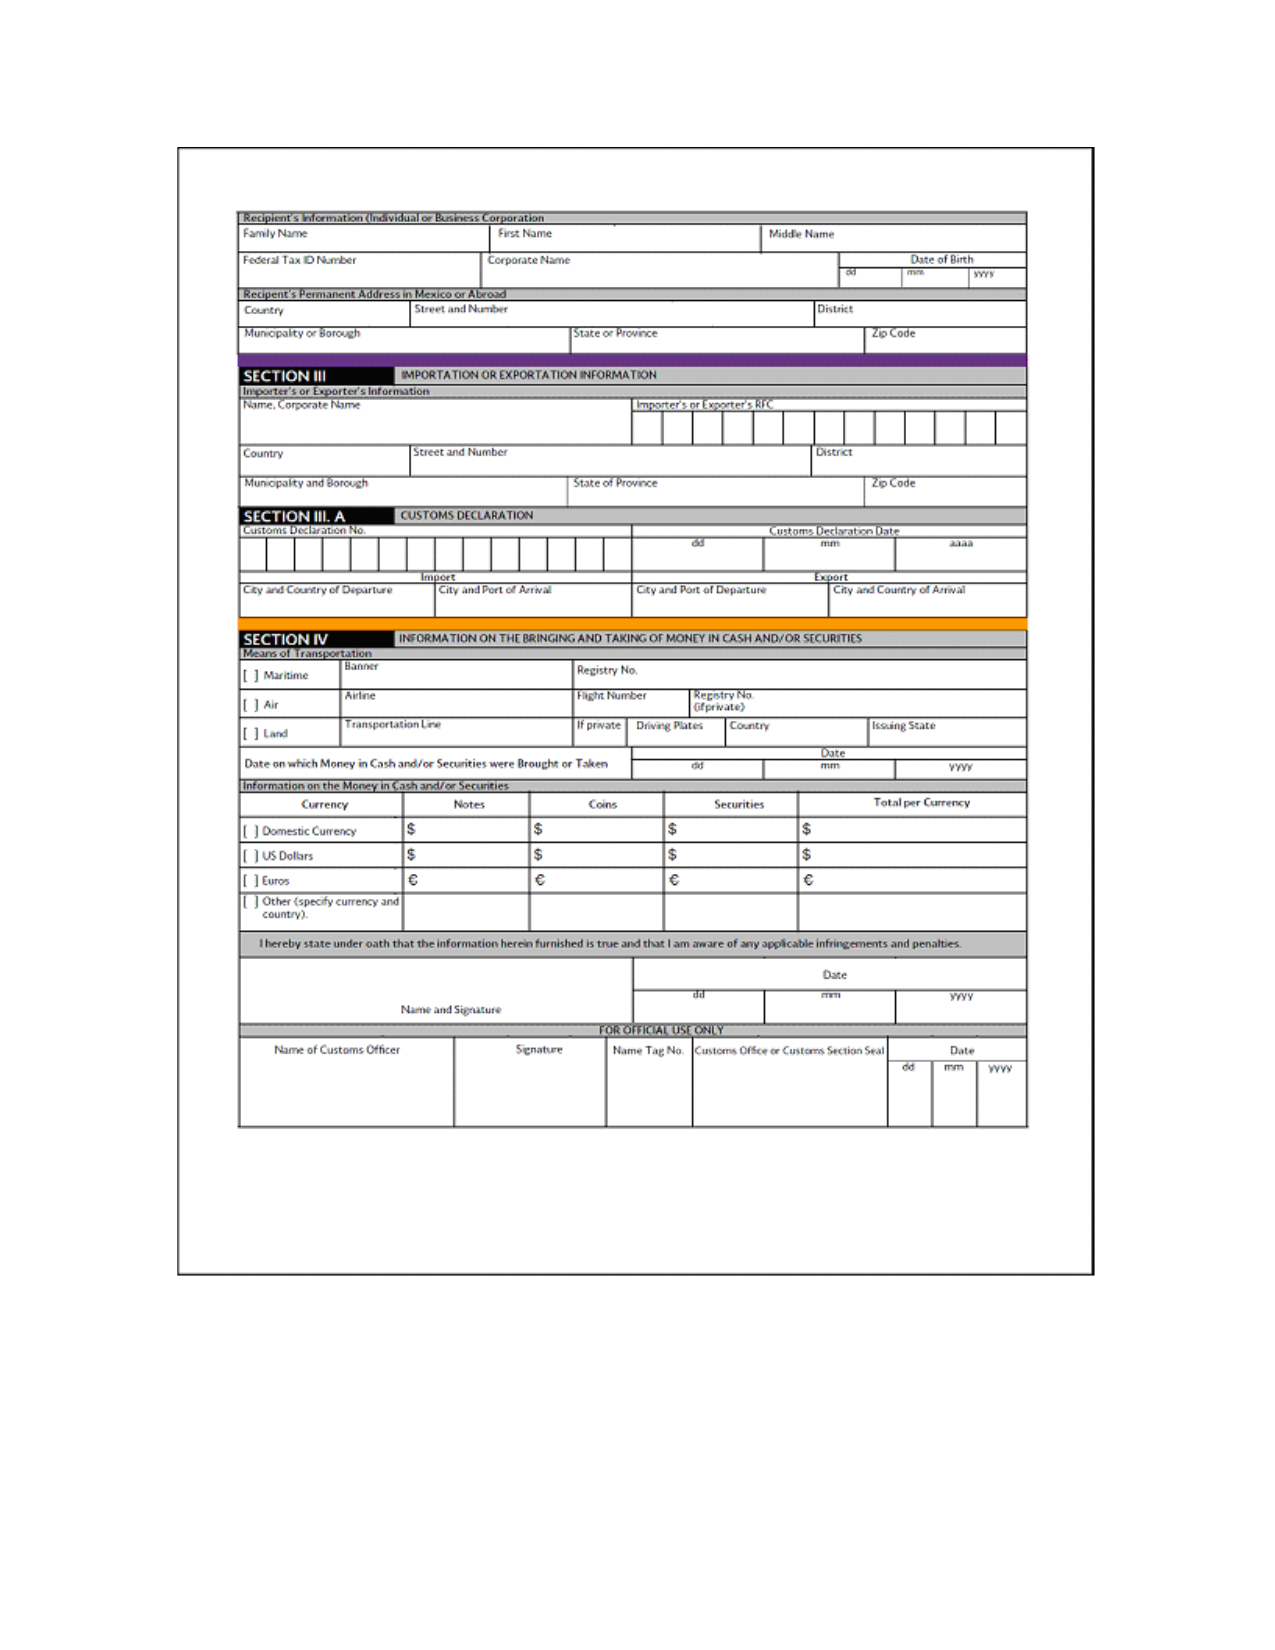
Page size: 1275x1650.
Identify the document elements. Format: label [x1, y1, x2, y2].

picture [177, 147, 1098, 1279]
